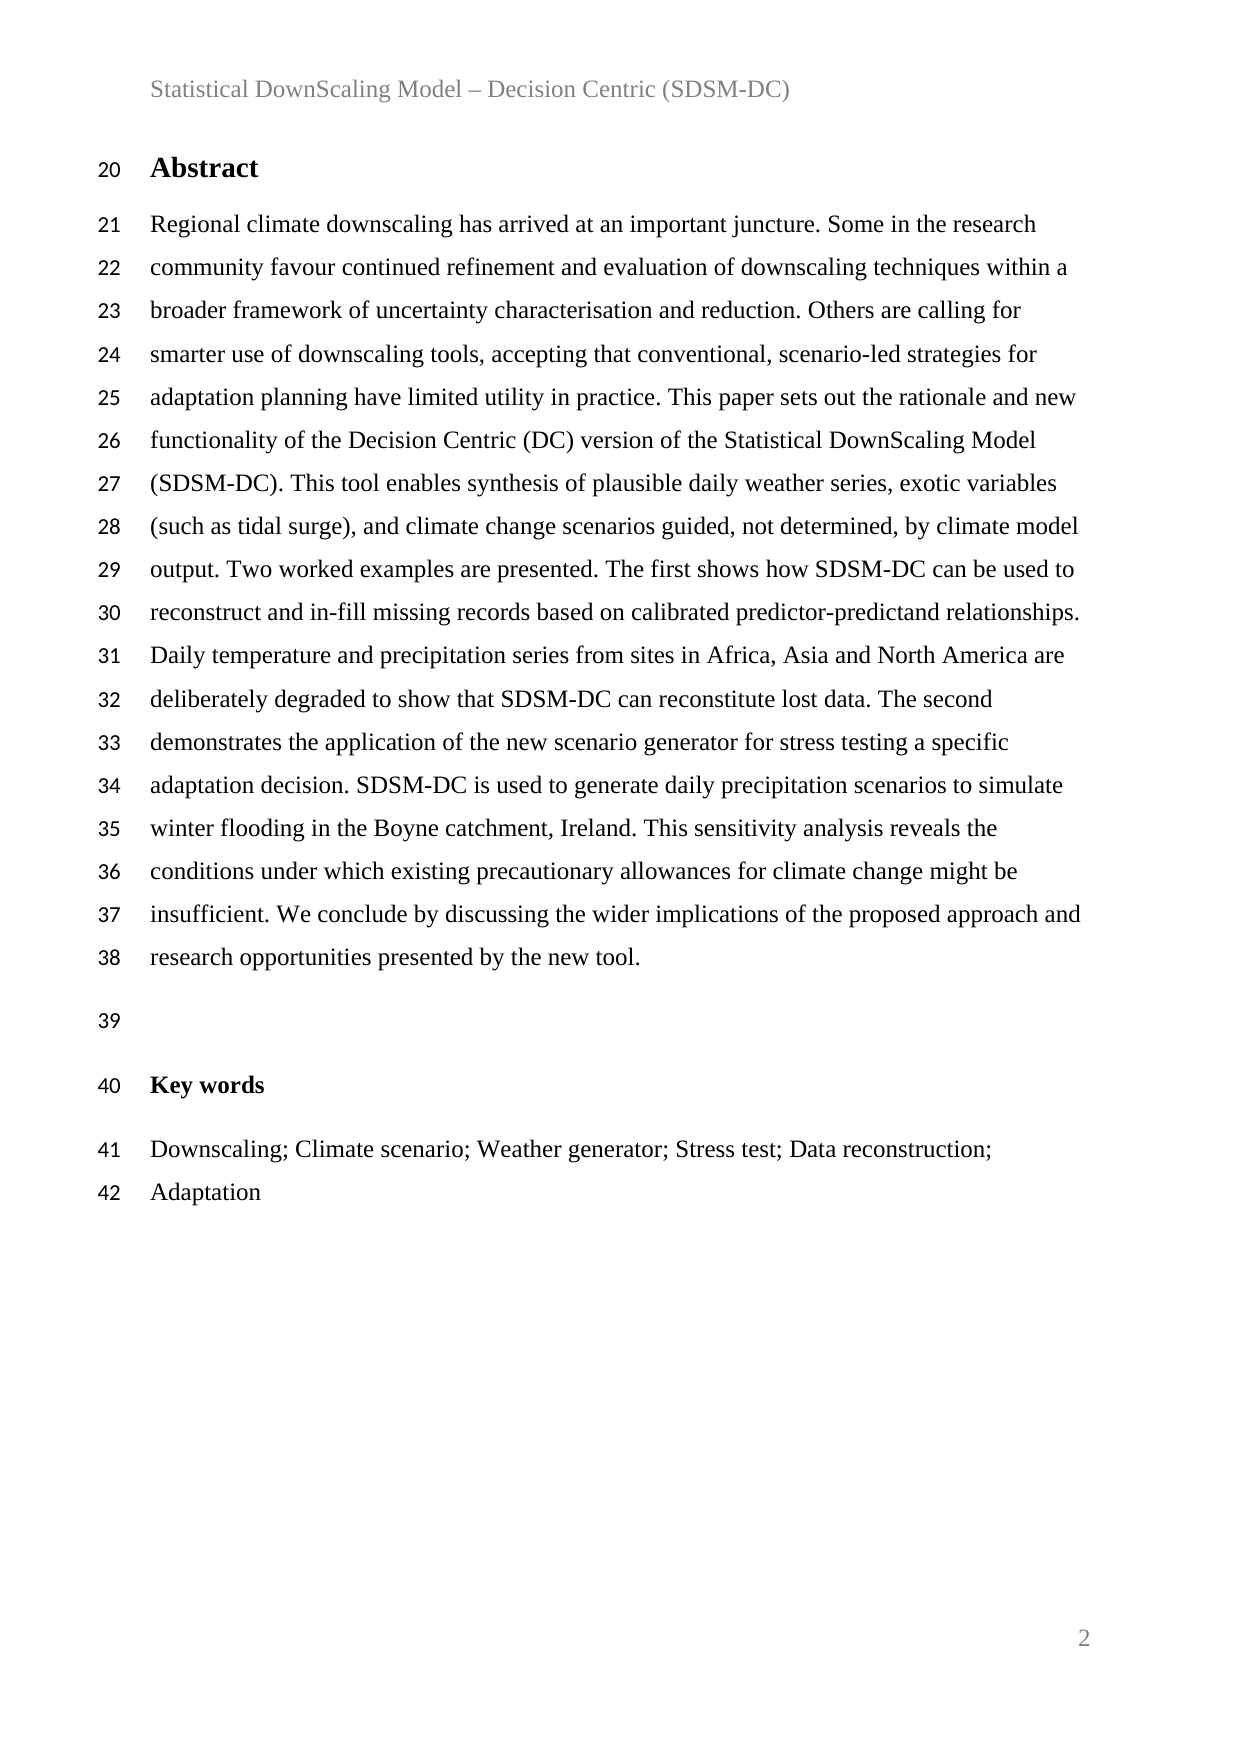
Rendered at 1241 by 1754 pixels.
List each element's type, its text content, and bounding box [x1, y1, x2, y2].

text Downscaling; Climate scenario; Weather generator; Stress test; Data reconstruction; Adaptation [150, 1134, 1090, 1206]
text Key words [150, 1070, 1090, 1099]
text Regional climate downscaling has arrived at an important juncture. Some in the research community favour continued refinement and evaluation of downscaling techniques within a broader framework of uncertainty characterisation and reduction. Others are calling for smarter use of downscaling tools, accepting that conventional, scenario-led strategies for adaptation planning have limited utility in practice. This paper sets out the rationale and new functionality of the Decision Centric (DC) version of the Statistical DownScaling Model (SDSM-DC). This tool enables synthesis of plausible daily weather series, exotic variables (such as tidal surge), and climate change scenarios guided, not determined, by climate model output. Two worked examples are presented. The first shows how SDSM-DC can be used to reconstruct and in-fill missing records based on calibrated predictor-predictand relationships. Daily temperature and precipitation series from sites in Africa, Asia and North America are deliberately degraded to show that SDSM-DC can reconstitute lost data. The second demonstrates the application of the new scenario generator for stress testing a specific adaptation decision. SDSM-DC is used to generate daily precipitation scenarios to simulate winter flooding in the Boyne catchment, Ireland. This sensitivity analysis reveals the conditions under which existing precautionary allowances for climate change might be insufficient. We conclude by discussing the wider implications of the proposed approach and research opportunities presented by the new tool. [150, 209, 1090, 971]
text Abstract [150, 150, 1090, 183]
